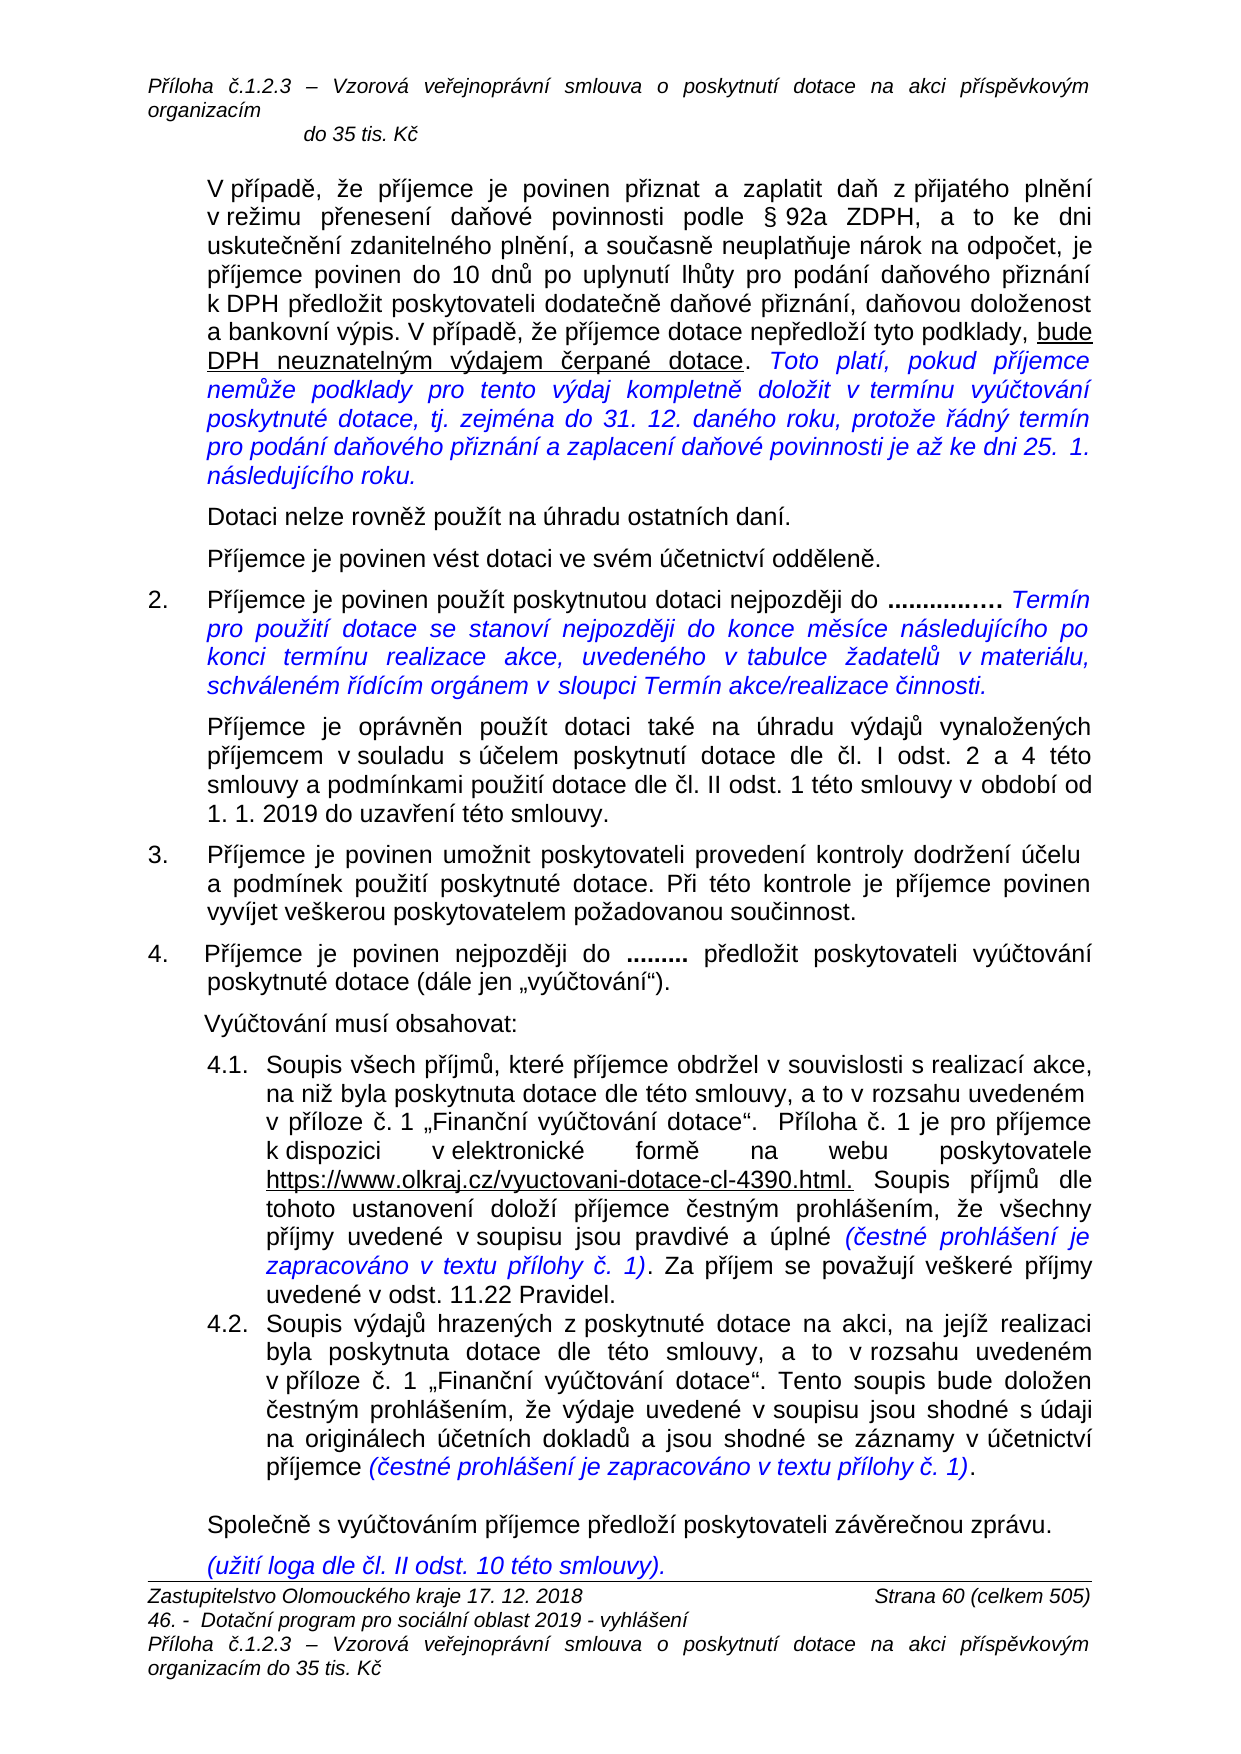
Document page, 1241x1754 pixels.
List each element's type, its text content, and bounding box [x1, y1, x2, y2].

list Soupis všech příjmů, které příjemce obdržel v souvislosti s realizací akce, na niž byla poskytnuta dotace dle této smlouvy, a to v rozsahu uvedeném v příloze č. 1 „Finanční vyúčtování dotace“. Příloha č. 1 je pro příjemce k dispozici v elektronické formě na webu poskytovatele https://www.olkraj.cz/vyuctovani-dotace-cl-4390.html. Soupis příjmů dle tohoto ustanovení doloží příjemce čestným prohlášením, že všechny příjmy uvedené v soupisu jsou pravdivé a úplné (čestné prohlášení je zapracováno v textu přílohy č. 1). Za příjem se považují veškeré příjmy uvedené v odst. 11.22 Pravidel. [207, 1050, 1092, 1309]
text (užití loga dle čl. II odst. 10 této smlouvy). [207, 1551, 1092, 1580]
list Příjemce je povinen umožnit poskytovateli provedení kontroly dodržení účelu a podmínek použití poskytnuté dotace. Při této kontrole je příjemce povinen vyvíjet veškerou poskytovatelem požadovanou součinnost. [148, 840, 1092, 926]
list Společně s vyúčtováním příjemce předloží poskytovateli závěrečnou zprávu. [207, 1510, 1092, 1539]
list Příjemce je povinen nejpozději do ......... předložit poskytovateli vyúčtování poskytnuté dotace (dále jen „vyúčtování“). [148, 939, 1092, 996]
text V případě, že příjemce je povinen přiznat a zaplatit daň z přijatého plnění v režimu přenesení daňové povinnosti podle § 92a ZDPH, a to ke dni uskutečnění zdanitelného plnění, a současně neuplatňuje nárok na odpočet, je příjemce povinen do 10 dnů po uplynutí lhůty pro podání daňového přiznání k DPH předložit poskytovateli dodatečně daňové přiznání, daňovou doloženost a bankovní výpis. V případě, že příjemce dotace nepředloží tyto podklady, bude DPH neuznatelným výdajem čerpané dotace. Toto platí, pokud příjemce nemůže podklady pro tento výdaj kompletně doložit v termínu vyúčtování poskytnuté dotace, tj. zejména do 31. 12. daného roku, protože řádný termín pro podání daňového přiznání a zaplacení daňové povinnosti je až ke dni 25. 1. následujícího roku. [207, 174, 1092, 490]
text Příjemce je oprávněn použít dotaci také na úhradu výdajů vynaložených příjemcem v souladu s účelem poskytnutí dotace dle čl. I odst. 2 a 4 této smlouvy a podmínkami použití dotace dle čl. II odst. 1 této smlouvy v období od 1. 1. 2019 do uzavření této smlouvy. [207, 712, 1092, 827]
text Příjemce je povinen vést dotaci ve svém účetnictví odděleně. [207, 544, 1092, 572]
list Soupis výdajů hrazených z poskytnuté dotace na akci, na jejíž realizaci byla poskytnuta dotace dle této smlouvy, a to v rozsahu uvedeném v příloze č. 1 „Finanční vyúčtování dotace“. Tento soupis bude doložen čestným prohlášením, že výdaje uvedené v soupisu jsou shodné s údaji na originálech účetních dokladů a jsou shodné se záznamy v účetnictví příjemce (čestné prohlášení je zapracováno v textu přílohy č. 1). [207, 1309, 1092, 1481]
text Dotaci nelze rovněž použít na úhradu ostatních daní. [207, 502, 1092, 531]
list Příjemce je povinen použít poskytnutou dotaci nejpozději do ............…. Termín pro použití dotace se stanoví nejpozději do konce měsíce následujícího po konci termínu realizace akce, uvedeného v tabulce žadatelů v materiálu, schváleném řídícím orgánem v sloupci Termín akce/realizace činnosti. [148, 585, 1092, 700]
text Vyúčtování musí obsahovat: [204, 1009, 1092, 1037]
